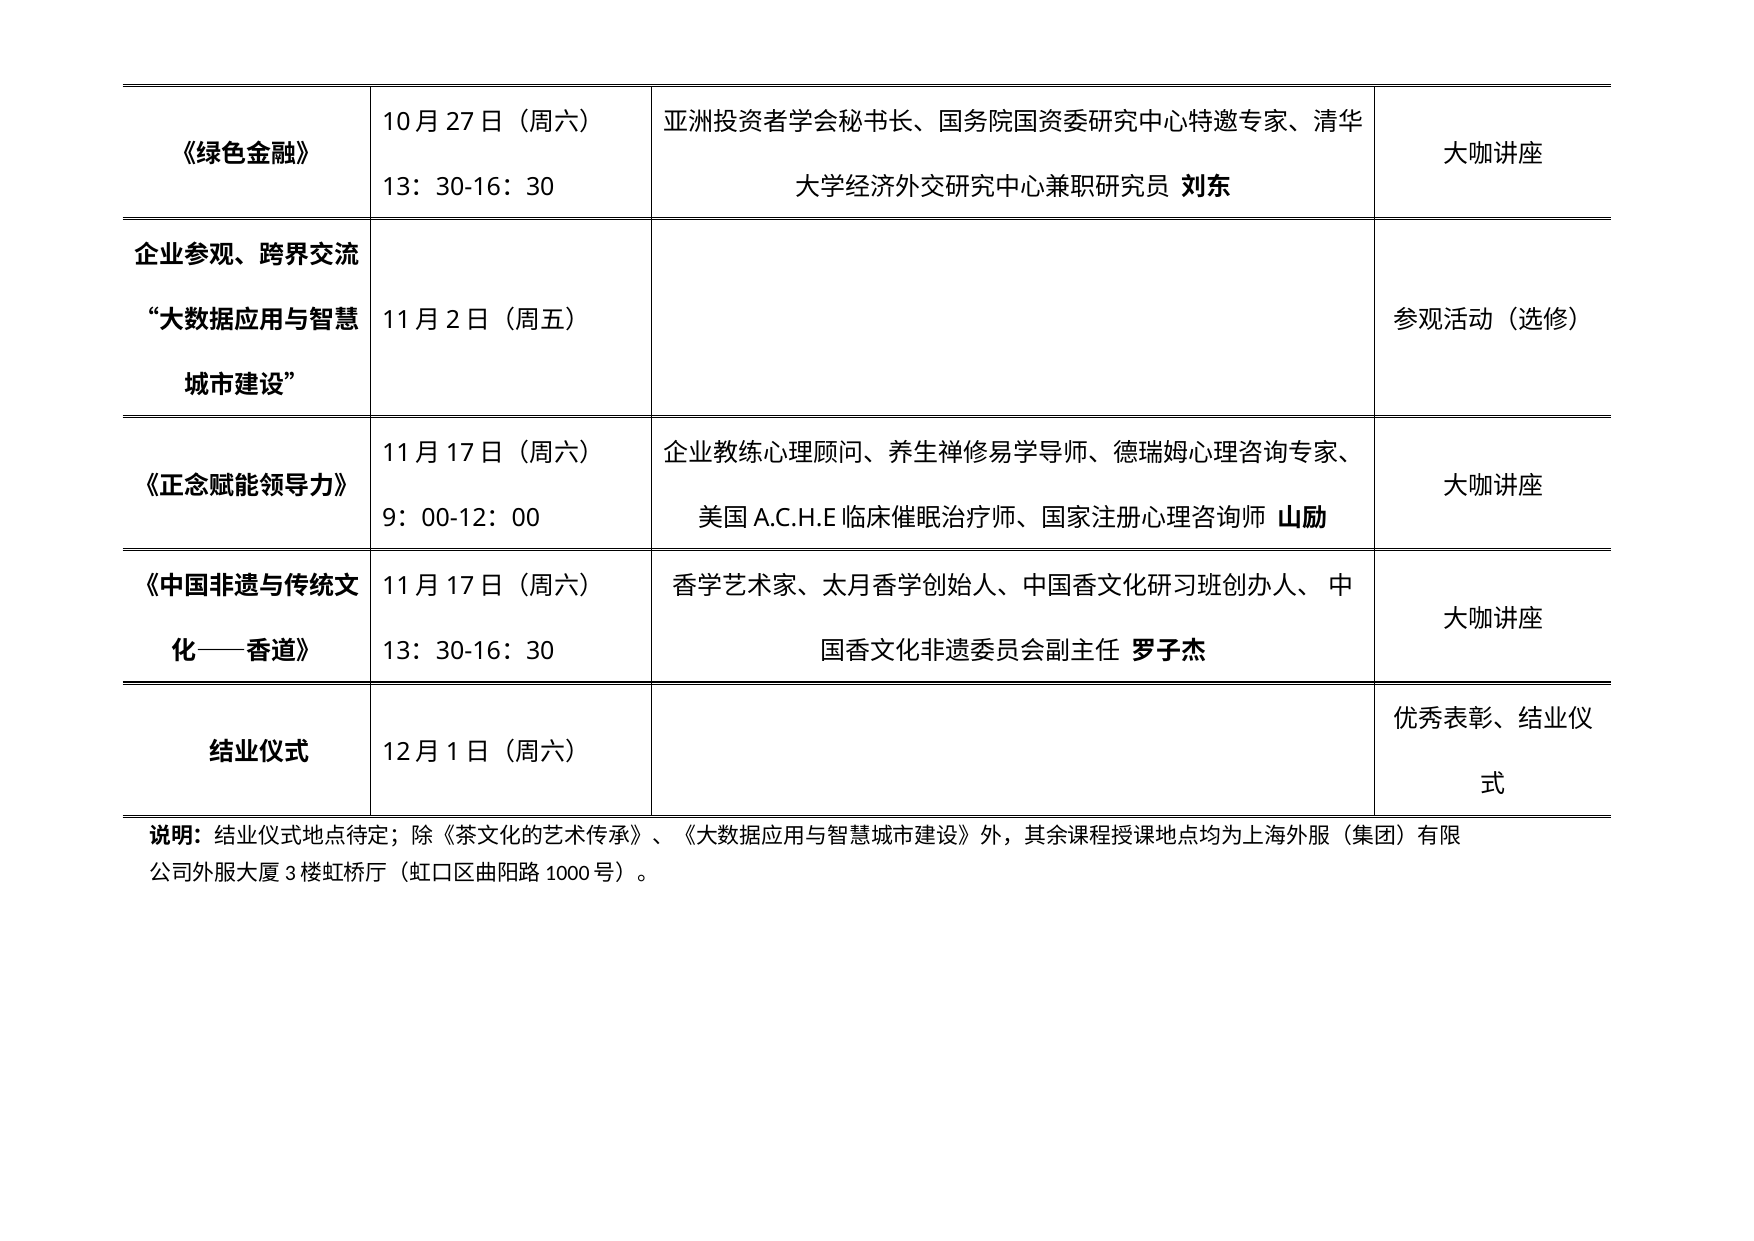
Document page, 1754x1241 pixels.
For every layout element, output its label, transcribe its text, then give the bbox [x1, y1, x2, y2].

table_cell 大咖讲座 [1375, 87, 1611, 217]
table_cell 大咖讲座 [1375, 418, 1611, 548]
table_cell 11月17日（周六） 9：00-12：00 [371, 418, 651, 548]
table_cell 12月1日（周六） [371, 685, 651, 814]
table_cell 企业参观、跨界交流 “大数据应用与智慧城市建设” [123, 220, 370, 415]
table_cell 企业教练心理顾问、养生禅修易学导师、德瑞姆心理咨询专家、美国A.C.H.E临床催眠治疗师、国家注册心理咨询师 山励 [652, 418, 1374, 548]
text 说明：结业仪式地点待定；除《茶文化的艺术传承》、《大数据应用与智慧城市建设》外，其余课程授课地点均为上海外服（集团）有限公司外服大厦3楼虹桥厅（虹口区曲阳路1000号）。 [149, 818, 1477, 887]
table_cell [652, 685, 1374, 814]
table_cell 11月2日（周五） [371, 220, 651, 415]
table_cell 参观活动（选修） [1375, 220, 1611, 415]
table_cell 优秀表彰、结业仪式 [1375, 685, 1611, 814]
table_cell 《绿色金融》 [123, 87, 370, 217]
table_cell [652, 220, 1374, 415]
table_cell 大咖讲座 [1375, 551, 1611, 681]
table_cell 《正念赋能领导力》 [123, 418, 370, 548]
table_cell 《中国非遗与传统文化——香道》 [123, 551, 370, 681]
table_cell 结业仪式 [123, 685, 370, 814]
table_cell 10月27日（周六） 13：30-16：30 [371, 87, 651, 217]
table_cell 亚洲投资者学会秘书长、国务院国资委研究中心特邀专家、清华大学经济外交研究中心兼职研究员 刘东 [652, 87, 1374, 217]
table_cell 香学艺术家、太月香学创始人、中国香文化研习班创办人、 中国香文化非遗委员会副主任 罗子杰 [652, 551, 1374, 681]
table_cell 11月17日（周六） 13：30-16：30 [371, 551, 651, 681]
